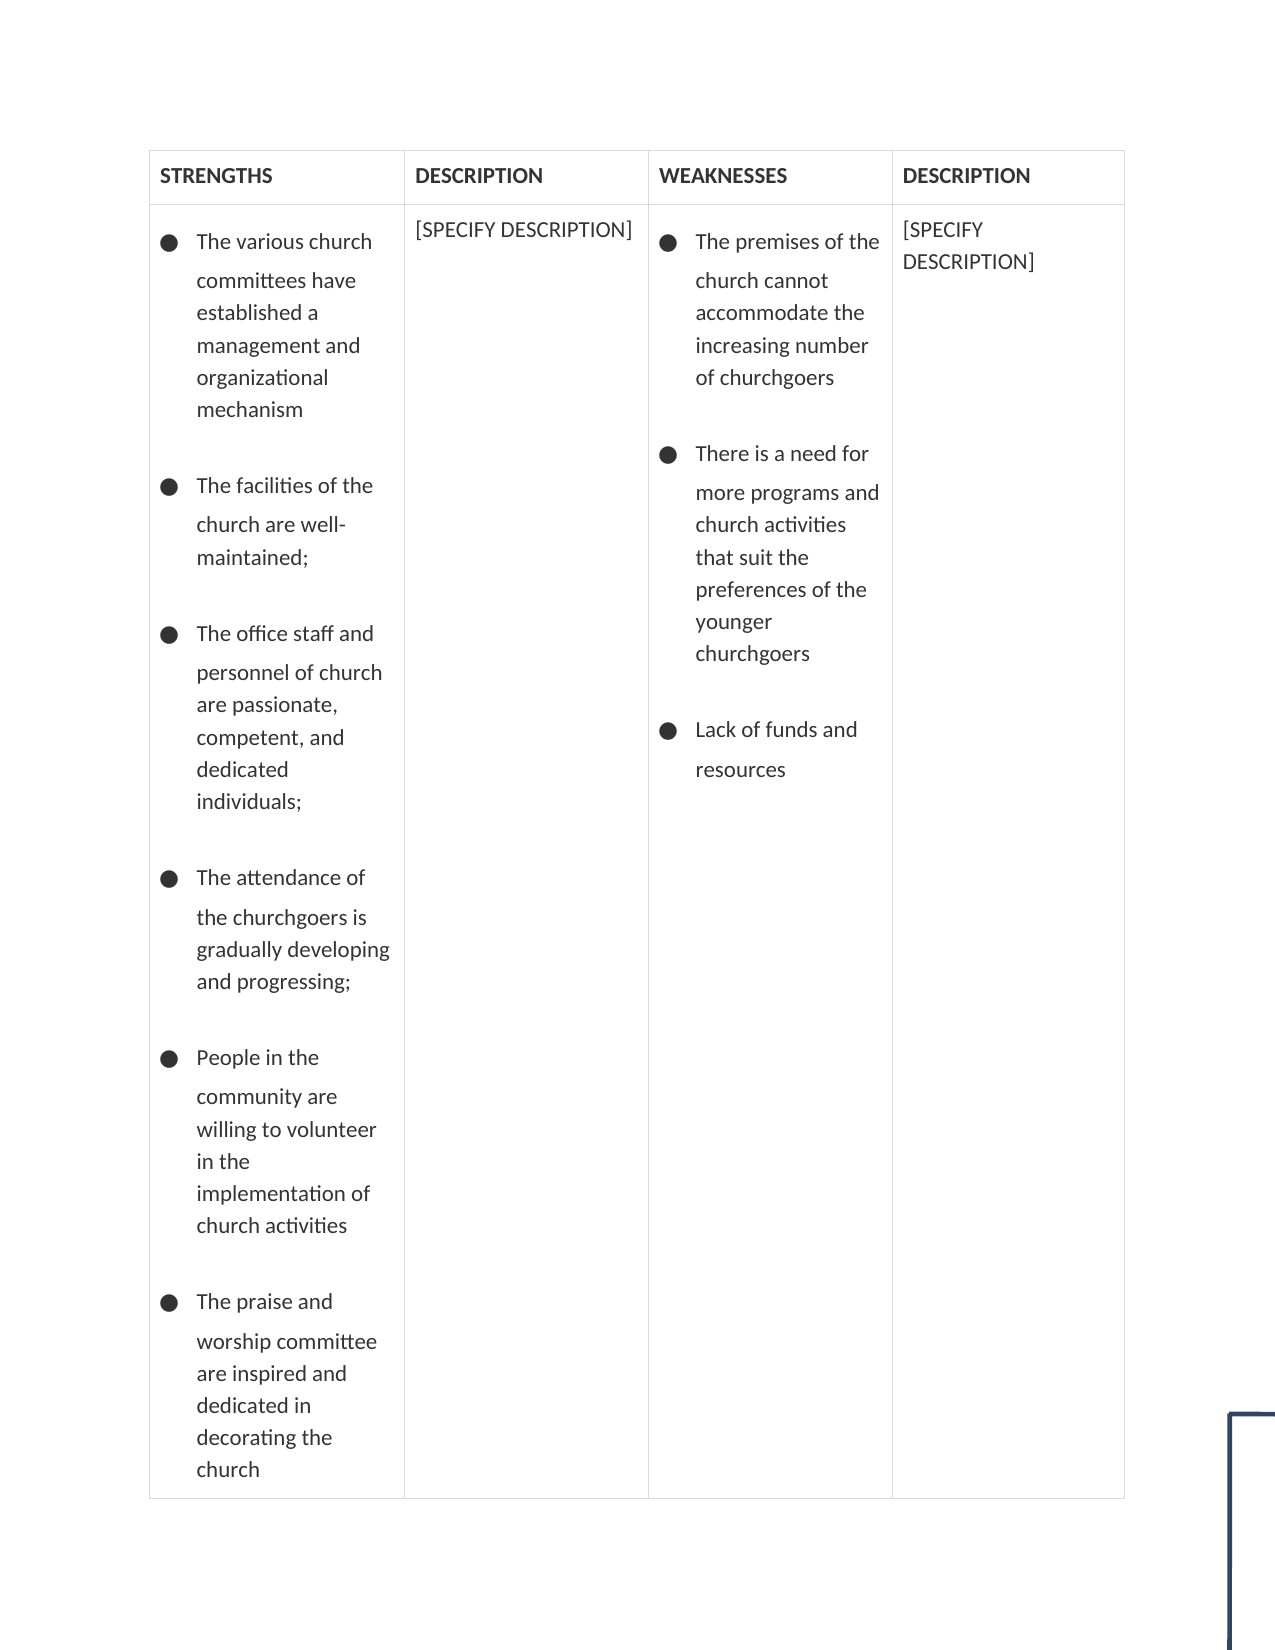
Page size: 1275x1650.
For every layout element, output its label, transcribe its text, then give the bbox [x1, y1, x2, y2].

table_cell [SPECIFY DESCRIPTION] [893, 205, 1124, 1498]
table_header STRENGTHS [150, 151, 404, 204]
table_cell [SPECIFY DESCRIPTION] [405, 205, 648, 1498]
table_cell The various church committees have established a management and organizational mechanism The facilities of the church are well-maintained; The office staff and personnel of church are passionate, competent, and dedicated individuals; The attendance of the churchgoers is gradually developing and progressing; People in the community are willing to volunteer in the implementation of church activities The praise and worship committee are inspired and dedicated in decorating the church [150, 205, 404, 1498]
table_header WEAKNESSES [649, 151, 892, 204]
table_cell The premises of the church cannot accommodate the increasing number of churchgoers There is a need for more programs and church activities that suit the preferences of the younger churchgoers Lack of funds and resources [649, 205, 892, 1498]
table_header DESCRIPTION [405, 151, 648, 204]
table_header DESCRIPTION [893, 151, 1124, 204]
